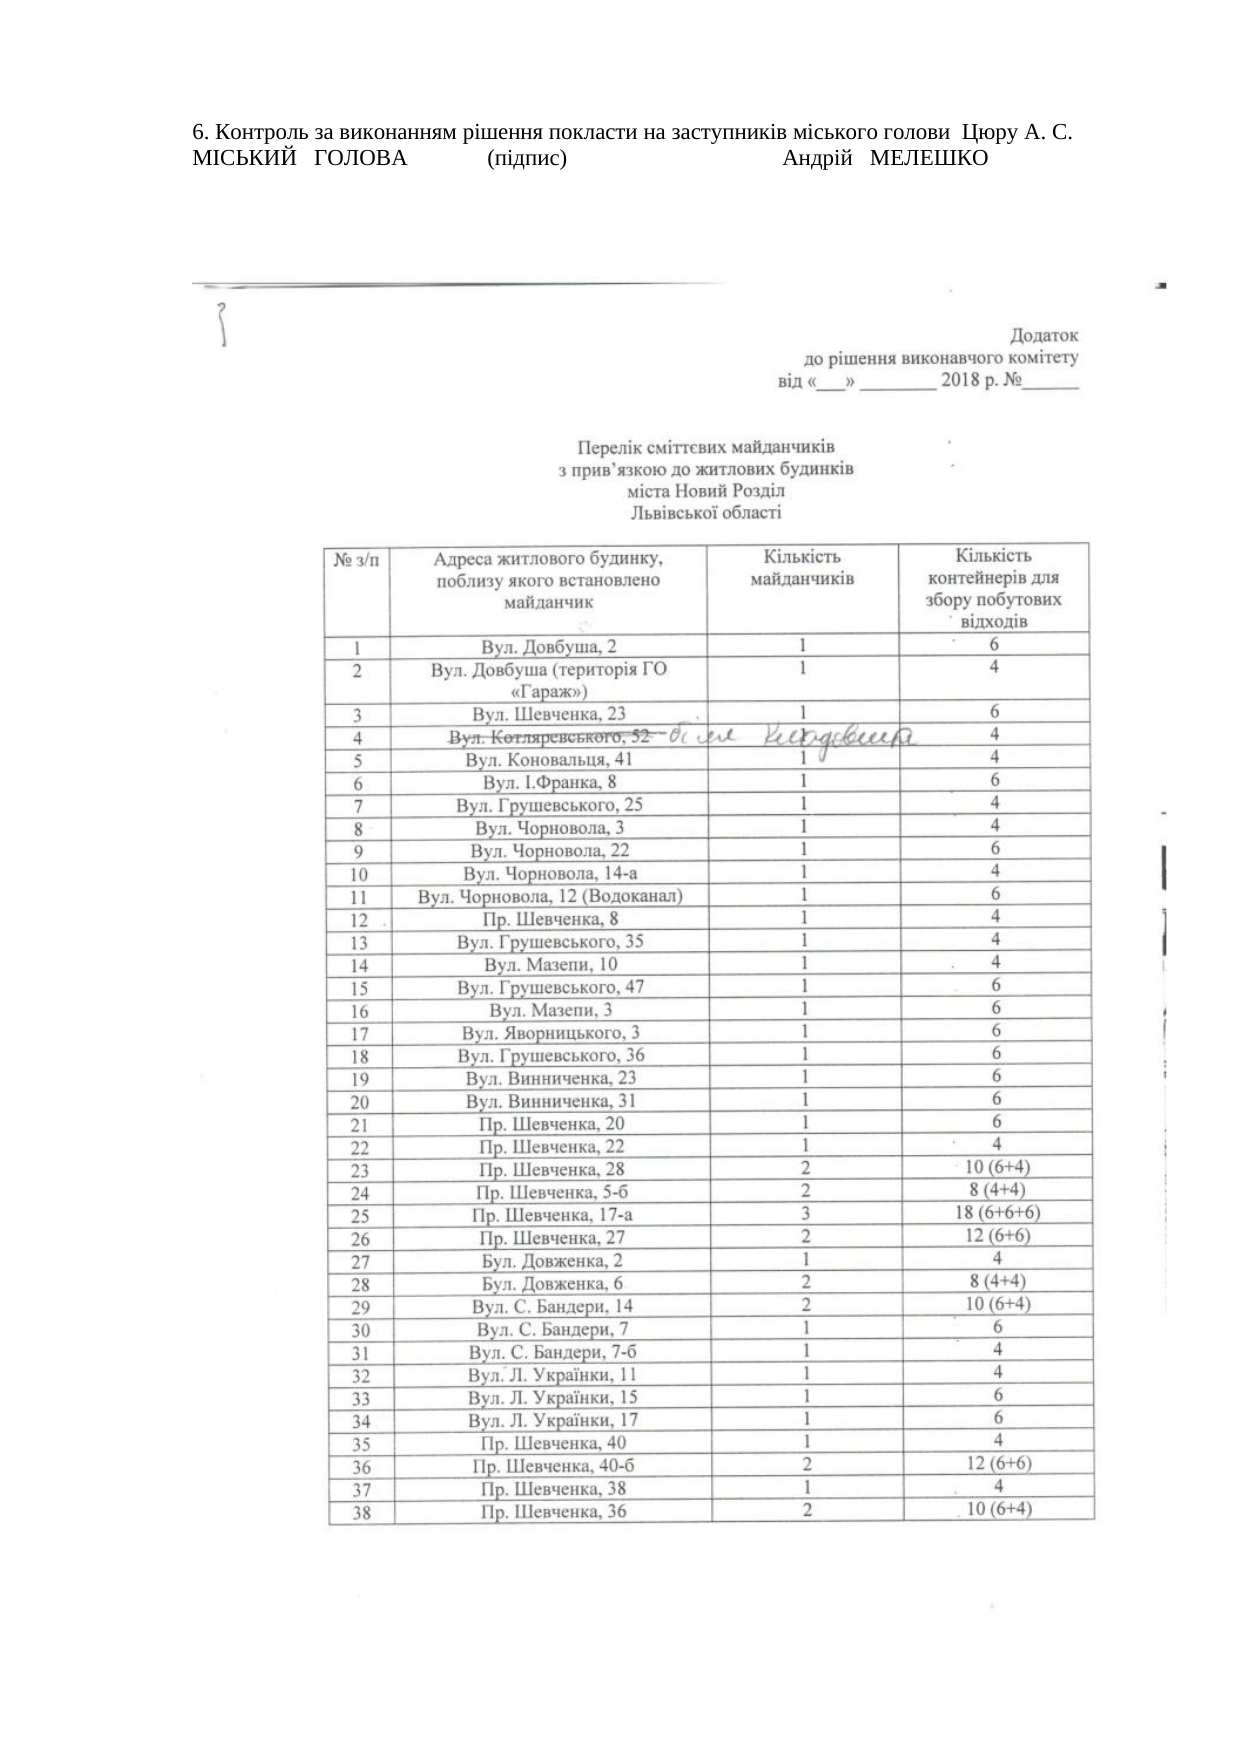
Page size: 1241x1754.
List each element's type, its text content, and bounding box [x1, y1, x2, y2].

text МІСЬКИЙ ГОЛОВА (підпис) Андрій МЕЛЕШКО [192, 144, 1167, 171]
text 6. Контроль за виконанням рішення покласти на заступників міського голови Цюру А. С. [192, 118, 1167, 144]
picture [192, 276, 1167, 1617]
